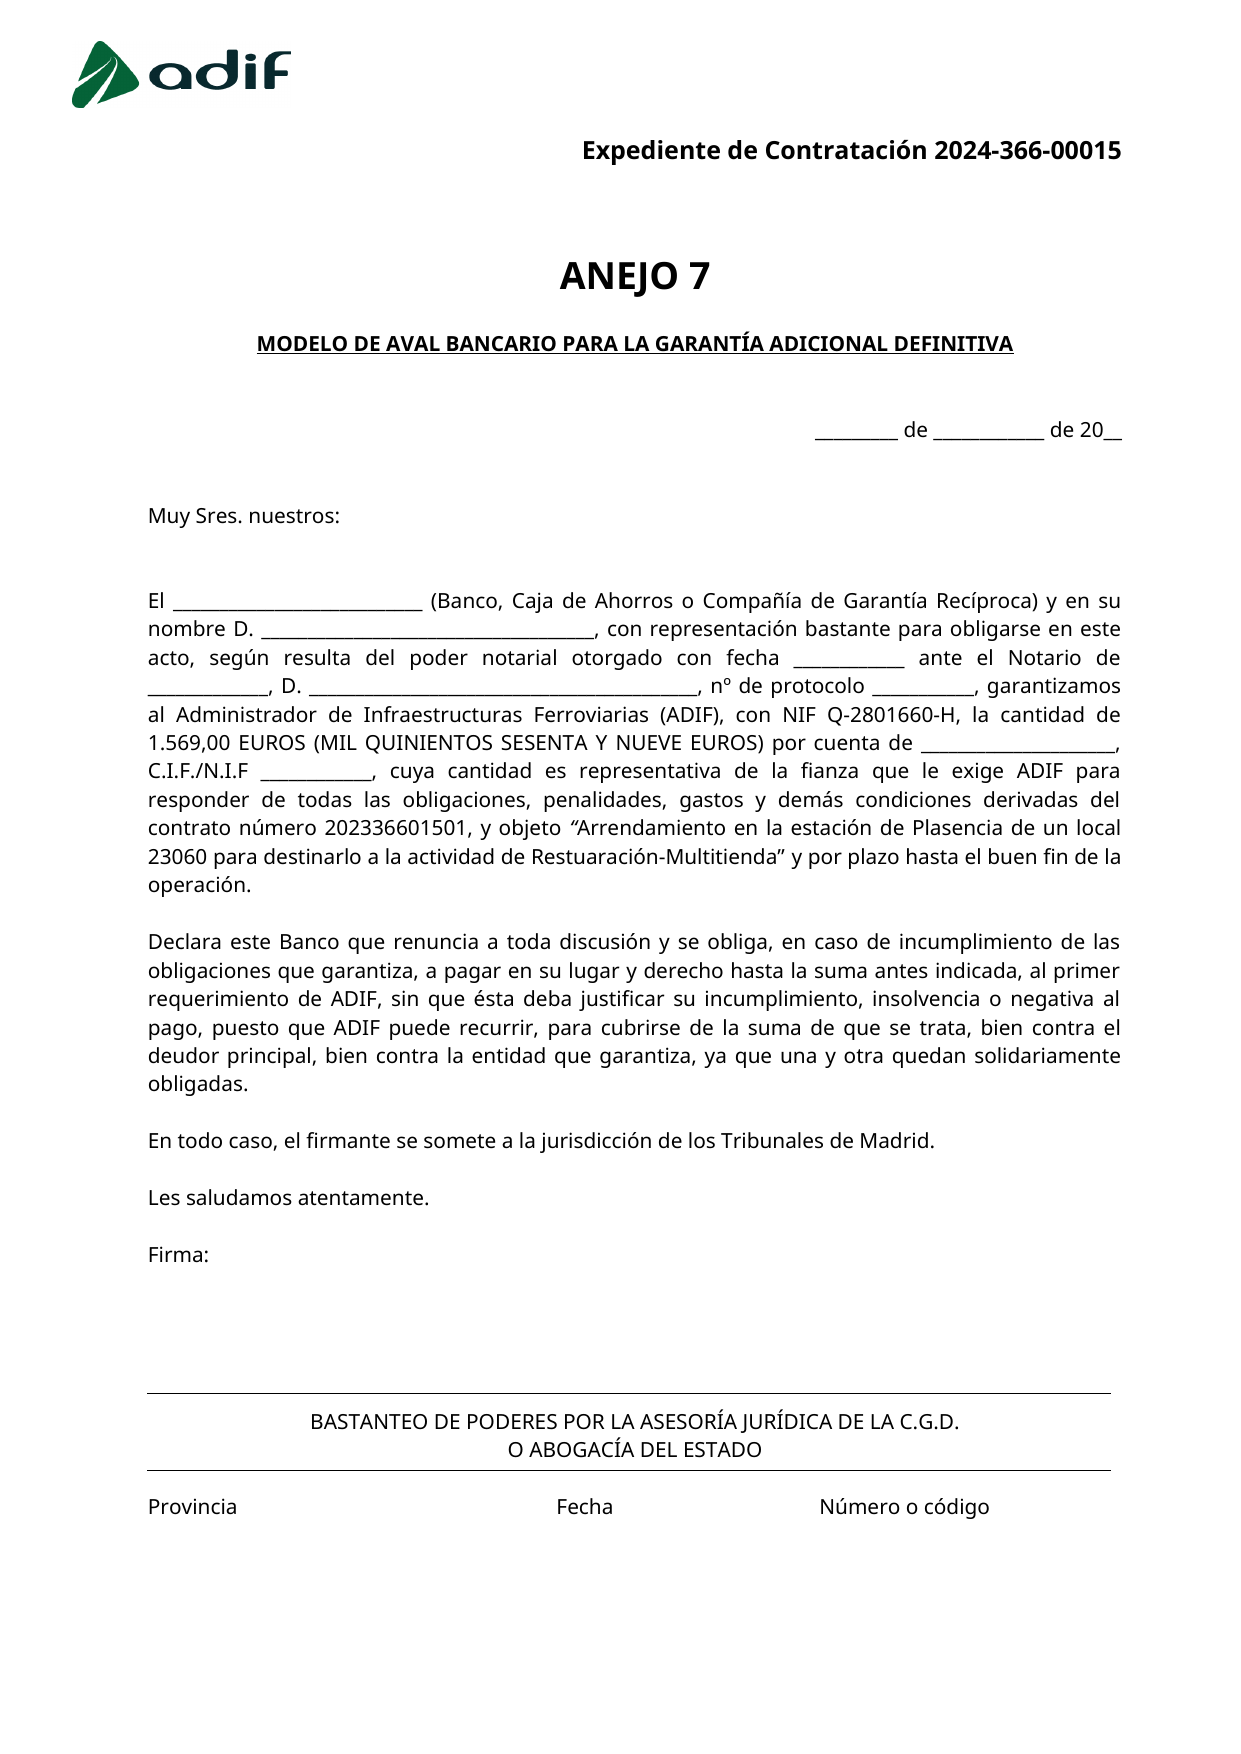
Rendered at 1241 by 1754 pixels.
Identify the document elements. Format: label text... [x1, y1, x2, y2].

text Firma: [148, 1240, 1122, 1268]
text El ___________________________ (Banco, Caja de Ahorros o Compañía de Garantía Recíproca) y en su nombre D. ____________________________________, con representación bastante para obligarse en este acto, según resulta del poder notarial otorgado con fecha ____________ ante el Notario de _____________, D. __________________________________________, nº de protocolo ___________, garantizamos al Administrador de Infraestructuras Ferroviarias (ADIF), con NIF Q-2801660-H, la cantidad de 1.569,00 EUROS (MIL QUINIENTOS SESENTA Y NUEVE EUROS) por cuenta de _____________________, C.I.F./N.I.F ____________, cuya cantidad es representativa de la fianza que le exige ADIF para responder de todas las obligaciones, penalidades, gastos y demás condiciones derivadas del contrato número 202336601501, y objeto “Arrendamiento en la estación de Plasencia de un local 23060 para destinarlo a la actividad de Restuaración-Multitienda” y por plazo hasta el buen fin de la operación. [148, 586, 1122, 899]
picture [72, 41, 291, 108]
text Les saludamos atentamente. [148, 1183, 1122, 1212]
text _________ de ____________ de 20__ [148, 415, 1122, 444]
text ANEJO 7 [148, 249, 1122, 300]
text BASTANTEO DE PODERES POR LA ASESORÍA JURÍDICA DE LA C.G.D. [148, 1407, 1122, 1435]
text O ABOGACÍA DEL ESTADO [148, 1435, 1122, 1464]
text Provincia Fecha Número o código [148, 1492, 1122, 1521]
text En todo caso, el firmante se somete a la jurisdicción de los Tribunales de Madrid. [148, 1126, 1122, 1155]
text Declara este Banco que renuncia a toda discusión y se obliga, en caso de incumplimiento de las obligaciones que garantiza, a pagar en su lugar y derecho hasta la suma antes indicada, al primer requerimiento de ADIF, sin que ésta deba justificar su incumplimiento, insolvencia o negativa al pago, puesto que ADIF puede recurrir, para cubrirse de la suma de que se trata, bien contra el deudor principal, bien contra la entidad que garantiza, ya que una y otra quedan solidariamente obligadas. [148, 927, 1122, 1098]
text Muy Sres. nuestros: [148, 501, 1122, 529]
text MODELO DE AVAL BANCARIO PARA LA GARANTÍA ADICIONAL DEFINITIVA [148, 329, 1122, 357]
